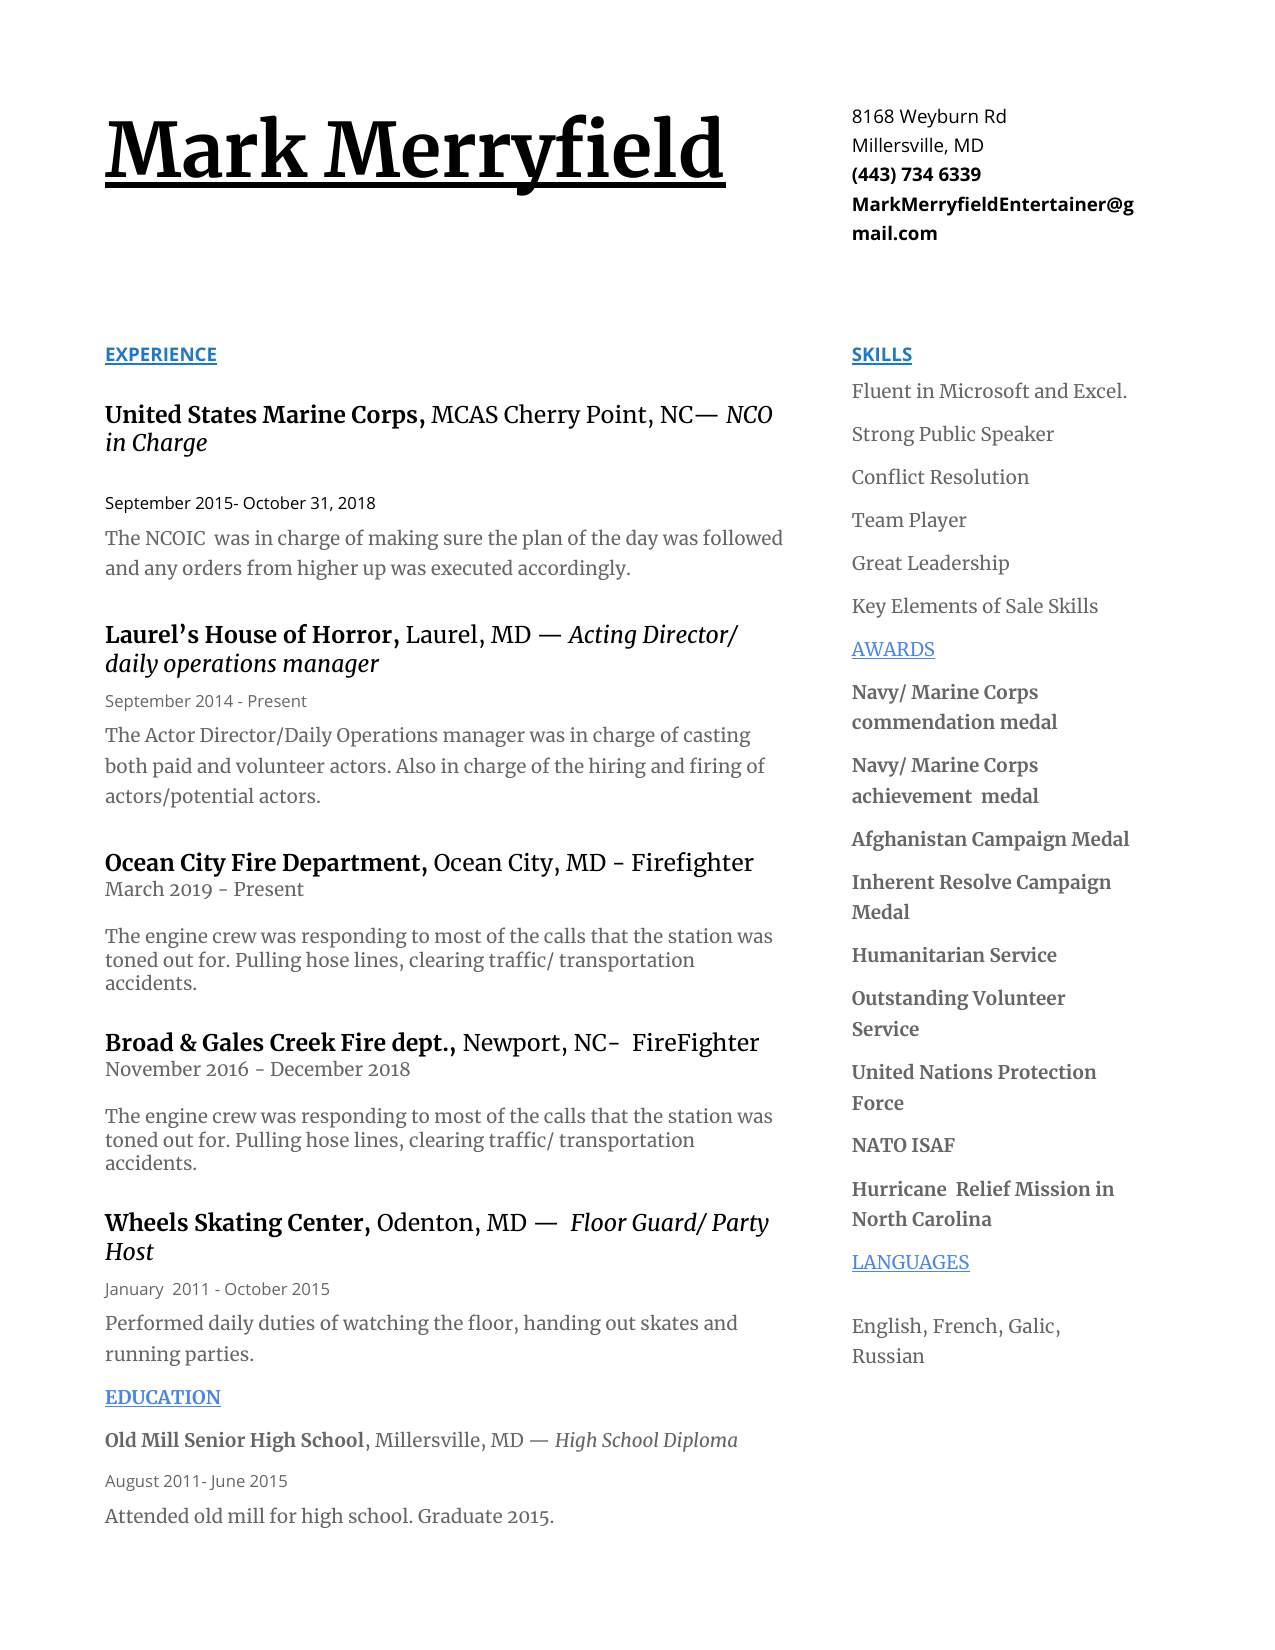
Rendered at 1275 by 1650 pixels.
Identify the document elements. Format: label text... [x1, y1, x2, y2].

table_header Mark Merryfield [90, 88, 837, 264]
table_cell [90, 264, 837, 1550]
table_header 8168 Weyburn Rd Millersville, MD (443) 734 6339 MarkMerryfieldEntertainer@gmail.com [837, 88, 1181, 264]
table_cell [837, 264, 1181, 1550]
